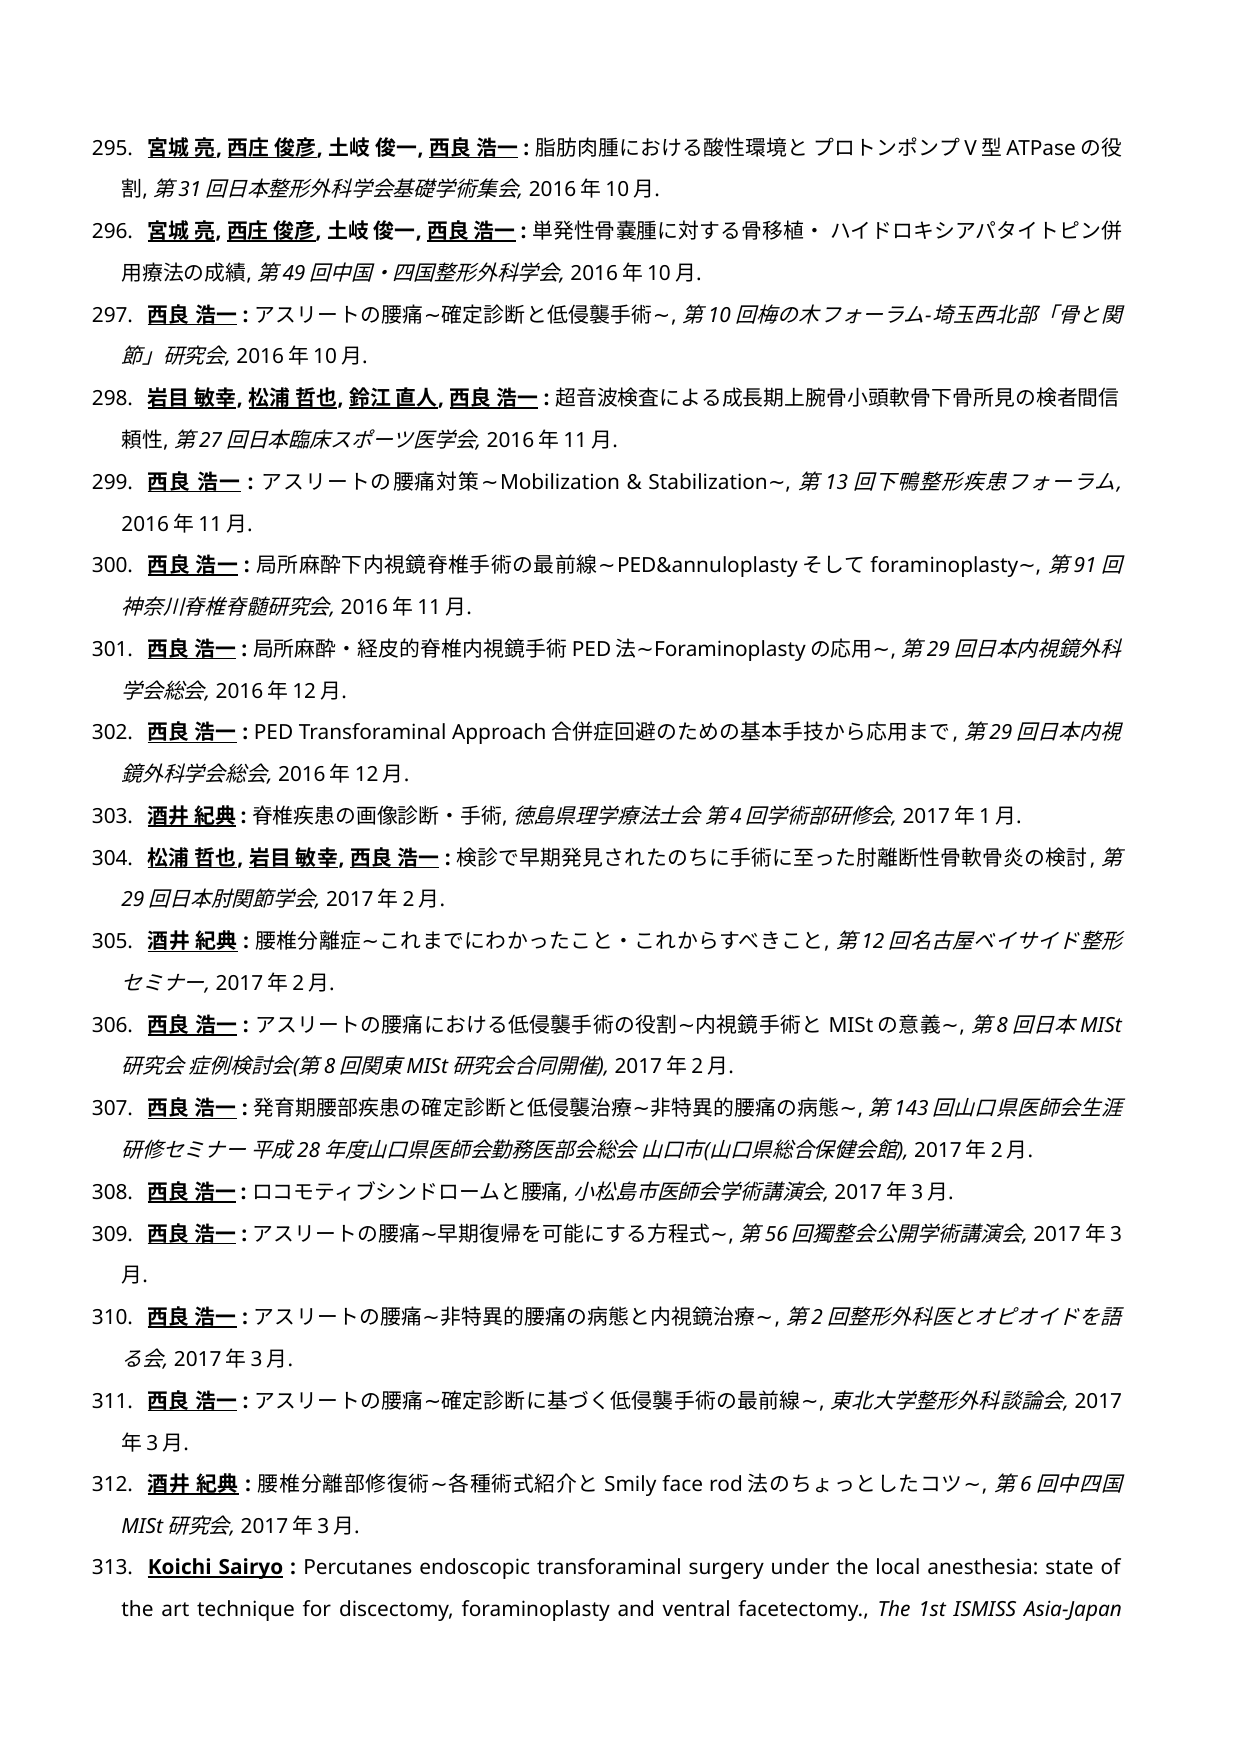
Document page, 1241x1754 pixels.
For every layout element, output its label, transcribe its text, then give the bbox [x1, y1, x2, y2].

list 西良 浩一 : アスリートの腰痛∼非特異的腰痛の病態と内視鏡治療∼, 第2回整形外科医とオピオイドを語る会, 2017年3月. [92, 1295, 1122, 1378]
list 西良 浩一 : アスリートの腰痛における低侵襲手術の役割∼内視鏡手術とMIStの意義∼, 第8回日本MISt研究会 症例検討会(第8回関東MISt研究会合同開催), 2017年2月. [92, 1002, 1122, 1086]
list 酒井 紀典 : 腰椎分離症∼これまでにわかったこと・これからすべきこと, 第12回名古屋ベイサイド整形セミナー, 2017年2月. [92, 919, 1122, 1002]
list 宮城 亮, 西庄 俊彦, 土岐 俊一, 西良 浩一 : 脂肪肉腫における酸性環境と プロトンポンプV型ATPaseの役割, 第31回日本整形外科学会基礎学術集会, 2016年10月. [92, 125, 1122, 209]
list 西良 浩一 : アスリートの腰痛対策∼Mobilization & Stabilization∼, 第13回下鴨整形疾患フォーラム, 2016年11月. [92, 459, 1122, 543]
list 西良 浩一 : 局所麻酔・経皮的脊椎内視鏡手術PED法∼Foraminoplastyの応用∼, 第29回日本内視鏡外科学会総会, 2016年12月. [92, 626, 1122, 710]
list 西良 浩一 : アスリートの腰痛∼確定診断に基づく低侵襲手術の最前線∼, 東北大学整形外科談論会, 2017年3月. [92, 1378, 1122, 1462]
list 岩目 敏幸, 松浦 哲也, 鈴江 直人, 西良 浩一 : 超音波検査による成長期上腕骨小頭軟骨下骨所見の検者間信頼性, 第27回日本臨床スポーツ医学会, 2016年11月. [92, 376, 1122, 459]
list 酒井 紀典 : 腰椎分離部修復術∼各種術式紹介とSmily face rod法のちょっとしたコツ∼, 第6回中四国MISt研究会, 2017年3月. [92, 1462, 1122, 1545]
list 酒井 紀典 : 脊椎疾患の画像診断・手術, 徳島県理学療法士会 第4回学術部研修会, 2017年1月. [92, 793, 1122, 835]
list 西良 浩一 : アスリートの腰痛∼早期復帰を可能にする方程式∼, 第56回獨整会公開学術講演会, 2017年3月. [92, 1211, 1122, 1295]
list 松浦 哲也, 岩目 敏幸, 西良 浩一 : 検診で早期発見されたのちに手術に至った肘離断性骨軟骨炎の検討, 第29回日本肘関節学会, 2017年2月. [92, 835, 1122, 919]
list 西良 浩一 : 発育期腰部疾患の確定診断と低侵襲治療∼非特異的腰痛の病態∼, 第143回山口県医師会生涯研修セミナー 平成28年度山口県医師会勤務医部会総会 山口市(山口県総合保健会館), 2017年2月. [92, 1086, 1122, 1169]
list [92, 1545, 1122, 1629]
list 宮城 亮, 西庄 俊彦, 土岐 俊一, 西良 浩一 : 単発性骨嚢腫に対する骨移植・ ハイドロキシアパタイトピン併用療法の成績, 第49回中国・四国整形外科学会, 2016年10月. [92, 209, 1122, 292]
list 西良 浩一 : 局所麻酔下内視鏡脊椎手術の最前線∼PED&annuloplastyそしてforaminoplasty∼, 第91回神奈川脊椎脊髄研究会, 2016年11月. [92, 543, 1122, 626]
list 西良 浩一 : アスリートの腰痛∼確定診断と低侵襲手術∼, 第10回梅の木フォーラム-埼玉西北部「骨と関節」研究会, 2016年10月. [92, 292, 1122, 376]
list 西良 浩一 : PED Transforaminal Approach合併症回避のための基本手技から応用まで, 第29回日本内視鏡外科学会総会, 2016年12月. [92, 710, 1122, 793]
list 西良 浩一 : ロコモティブシンドロームと腰痛, 小松島市医師会学術講演会, 2017年3月. [92, 1169, 1122, 1211]
